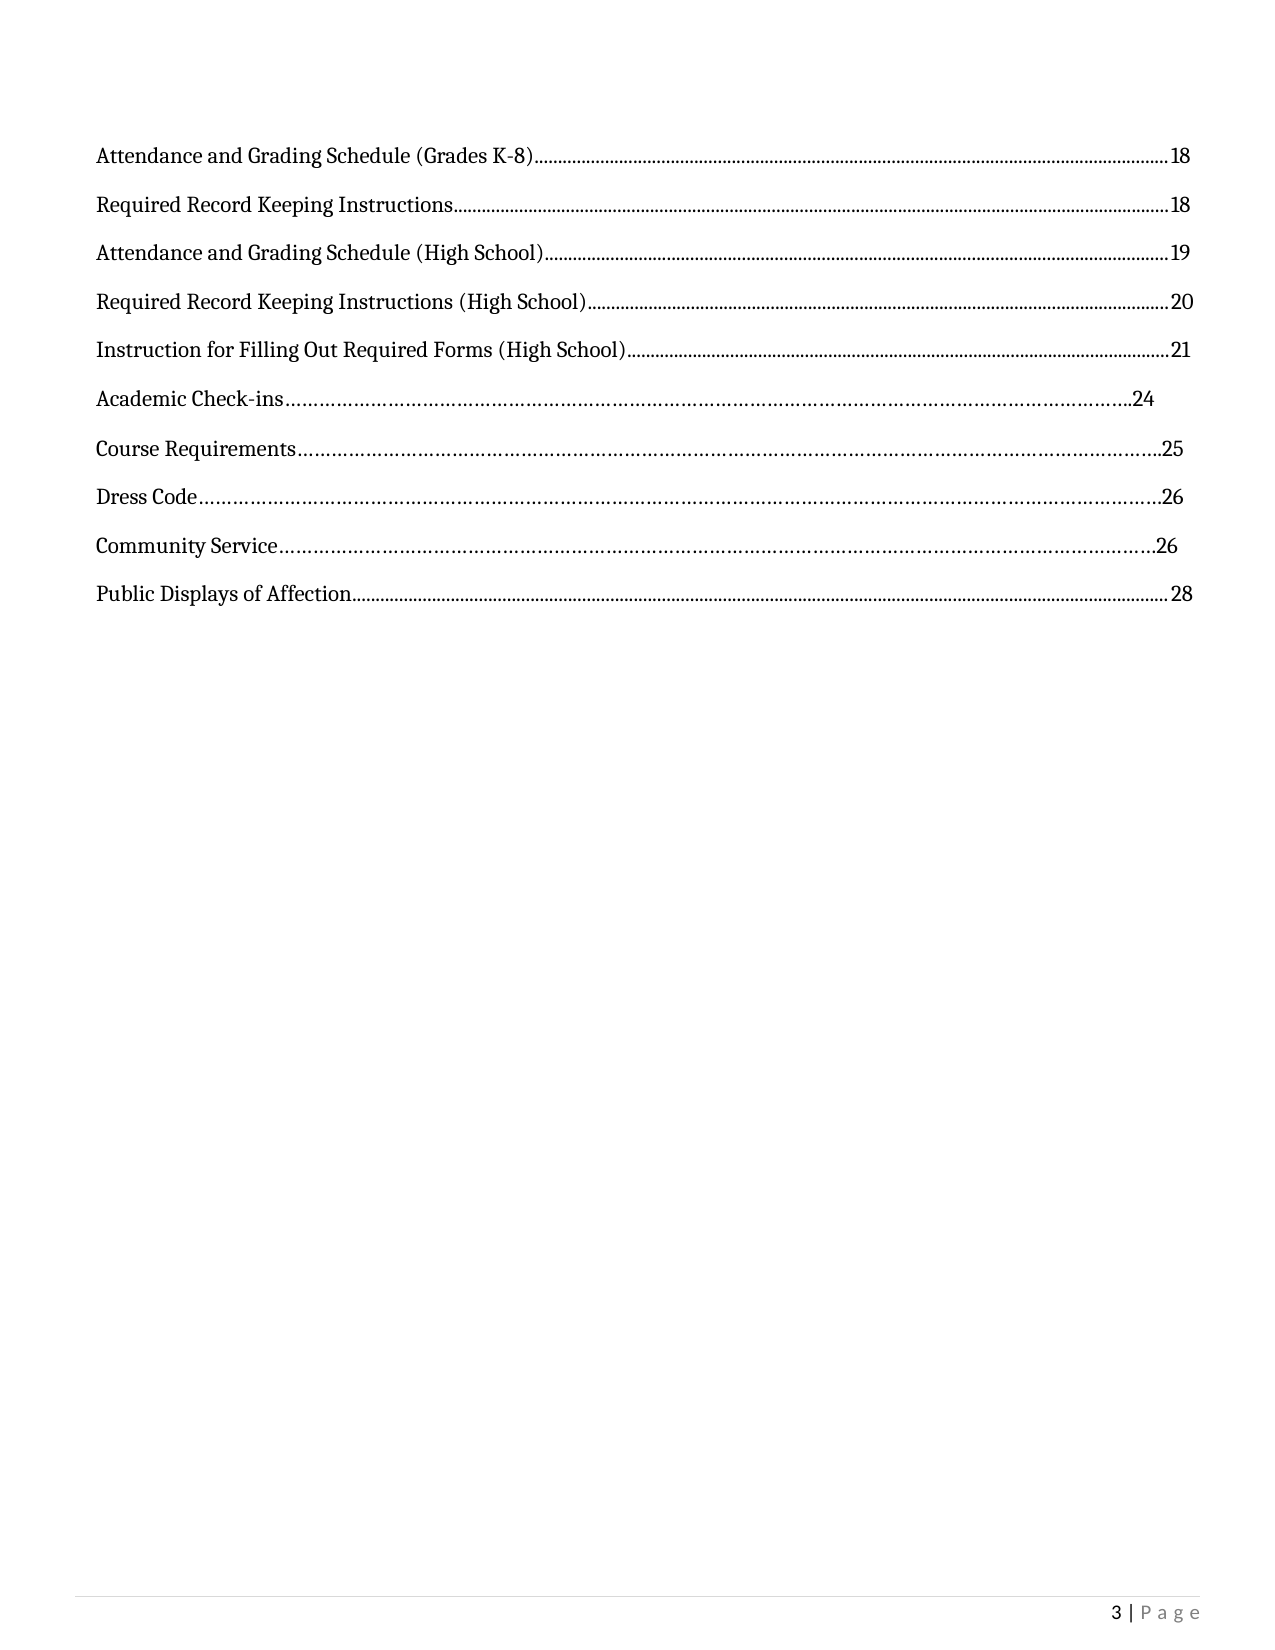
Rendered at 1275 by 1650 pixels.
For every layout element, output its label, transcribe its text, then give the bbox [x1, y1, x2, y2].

text Attendance and Grading Schedule (High School) 19 [96, 240, 1200, 266]
text Public Displays of Affection 28 [96, 581, 1200, 607]
text Course Requirements…………………………………………………………………………………………………………………………………….25 [96, 435, 1200, 462]
text Community Service………………………………………………………………………………………………………………………………………26 [96, 532, 1200, 559]
text Dress Code……………………………………………………………………………………………………………………………………………………26 [96, 484, 1200, 510]
text Required Record Keeping Instructions (High School) 20 [96, 289, 1200, 315]
text Academic Check-ins………………………………………………………………………………………………………………………………….24 [96, 386, 1200, 412]
text Attendance and Grading Schedule (Grades K-8) 18 [96, 143, 1200, 169]
text Required Record Keeping Instructions 18 [96, 191, 1200, 218]
text Instruction for Filling Out Required Forms (High School) 21 [96, 337, 1200, 363]
